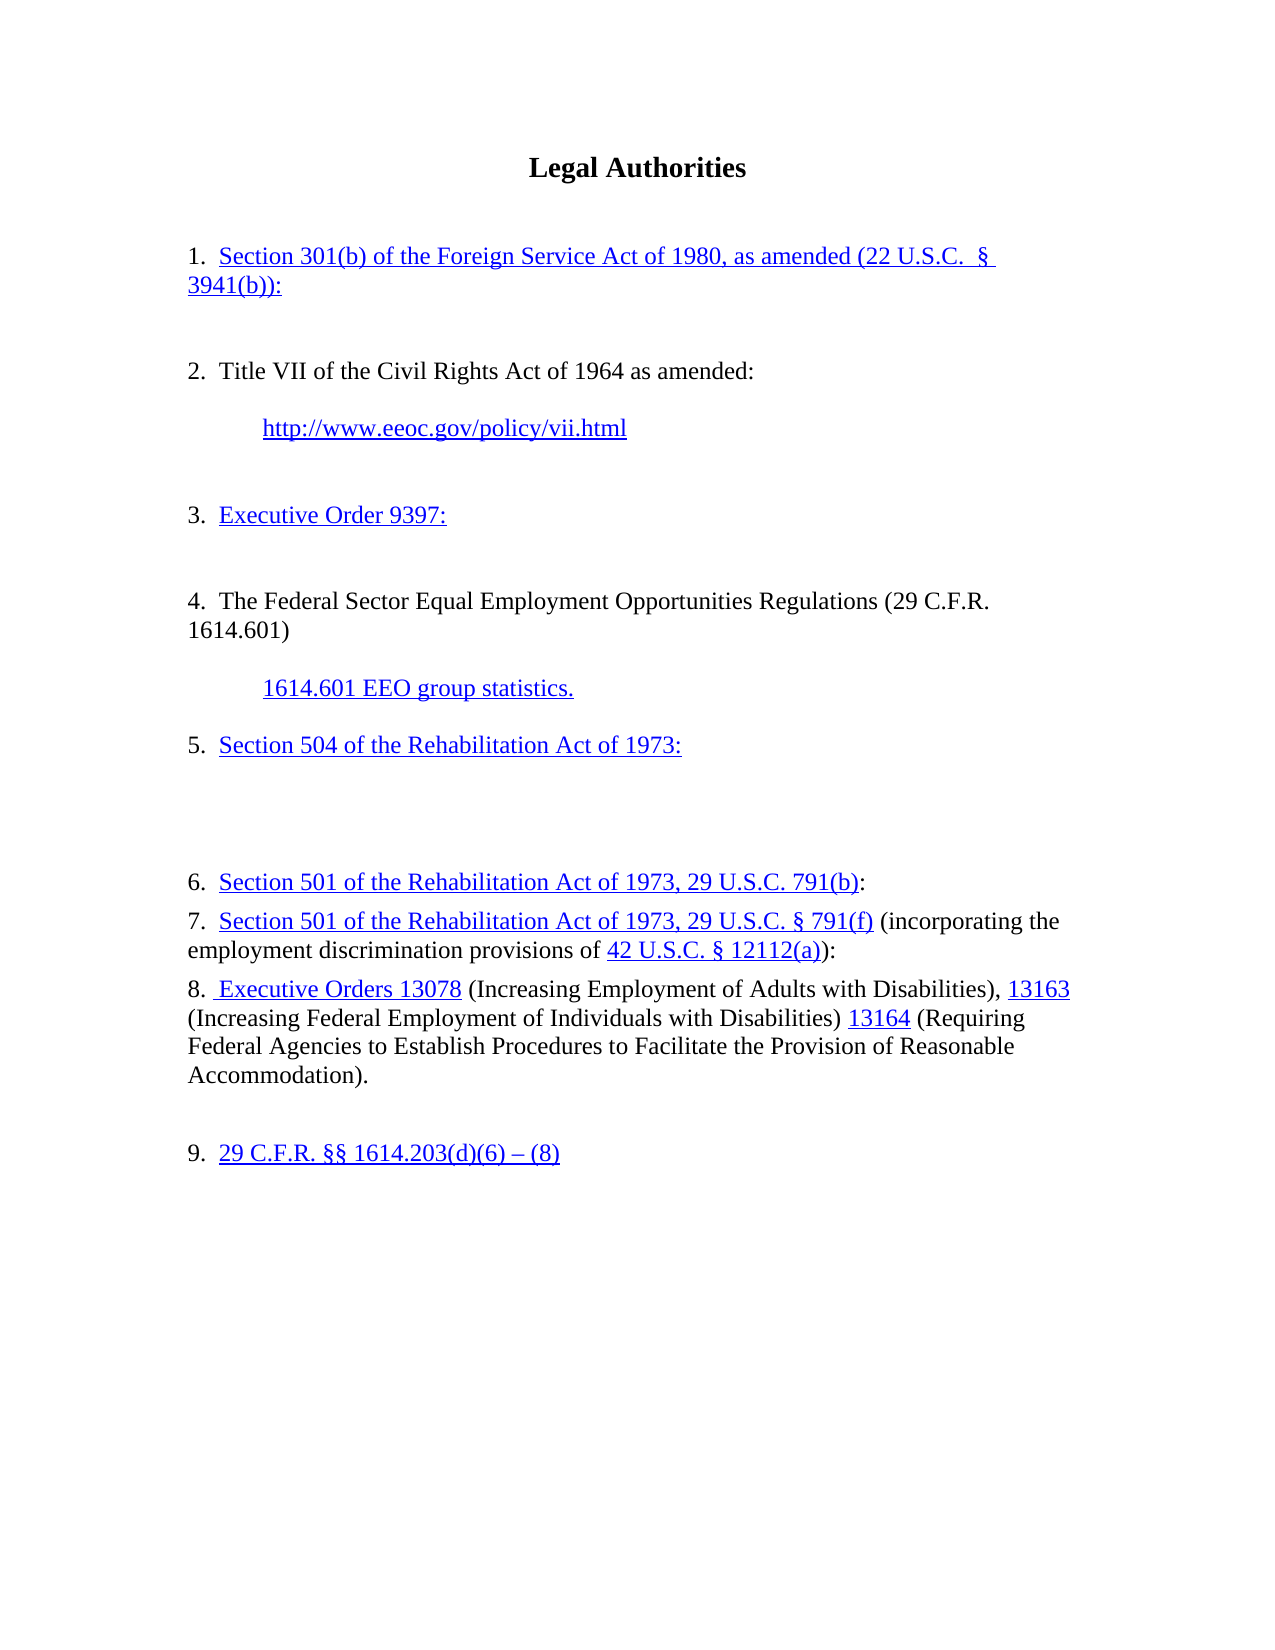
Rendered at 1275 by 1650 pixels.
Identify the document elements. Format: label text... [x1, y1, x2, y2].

text 2. Title VII of the Civil Rights Act of 1964 as amended: [187, 356, 1087, 385]
text 4. The Federal Sector Equal Employment Opportunities Regulations (29 C.F.R. 1614.601) [187, 586, 1087, 643]
text 6. Section 501 of the Rehabilitation Act of 1973, 29 U.S.C. 791(b): [187, 867, 1087, 896]
text 3. Executive Order 9397: [187, 500, 1087, 528]
text 5. Section 504 of the Rehabilitation Act of 1973: [187, 731, 1087, 759]
text 8. Executive Orders 13078 (Increasing Employment of Adults with Disabilities), 13163 (Increasing Federal Employment of Individuals with Disabilities) 13164 (Requiring Federal Agencies to Establish Procedures to Facilitate the Provision of Reasonable Accommodation). [187, 974, 1087, 1089]
text 9. 29 C.F.R. §§ 1614.203(d)(6) – (8) [187, 1138, 1087, 1167]
text 1614.601 EEO group statistics. [262, 673, 1087, 701]
text http://www.eeoc.gov/policy/vii.html [262, 413, 1087, 442]
title Legal Authorities [187, 150, 1087, 183]
text 7. Section 501 of the Rehabilitation Act of 1973, 29 U.S.C. § 791(f) (incorporating the employment discrimination provisions of 42 U.S.C. § 12112(a)): [187, 906, 1087, 963]
text 1. Section 301(b) of the Foreign Service Act of 1980, as amended (22 U.S.C. § 3941(b)): [187, 241, 1087, 298]
